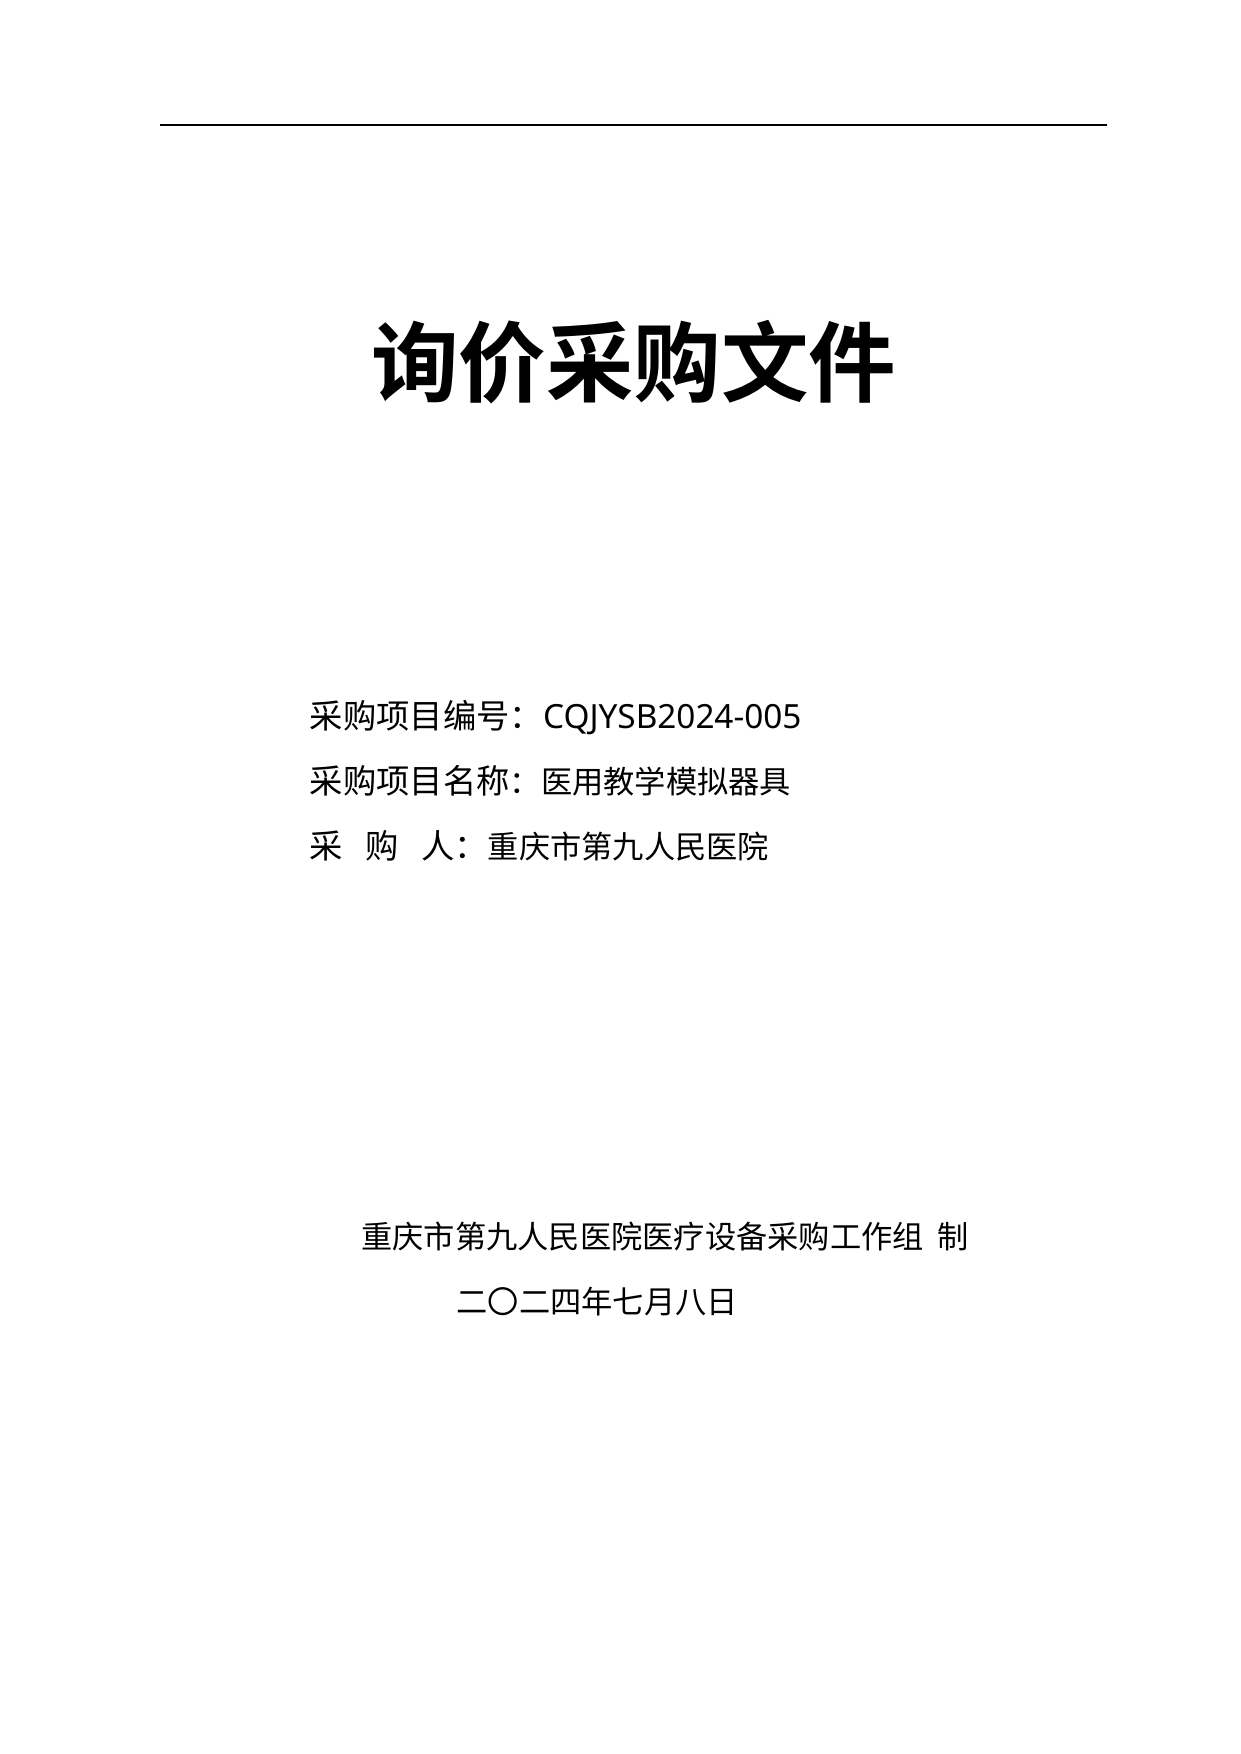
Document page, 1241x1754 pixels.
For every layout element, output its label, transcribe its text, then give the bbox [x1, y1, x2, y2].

text 询价采购文件 [159, 292, 1107, 422]
text 重庆市第九人民医院医疗设备采购工作组 制 [159, 1202, 1107, 1267]
text 采购项目名称：医用教学模拟器具 [159, 747, 1107, 812]
text 采购项目编号：CQJYSB2024-005 [159, 682, 1107, 747]
text 二〇二四年七月八日 [159, 1267, 1107, 1332]
text 采 购 人：重庆市第九人民医院 [159, 812, 1107, 877]
